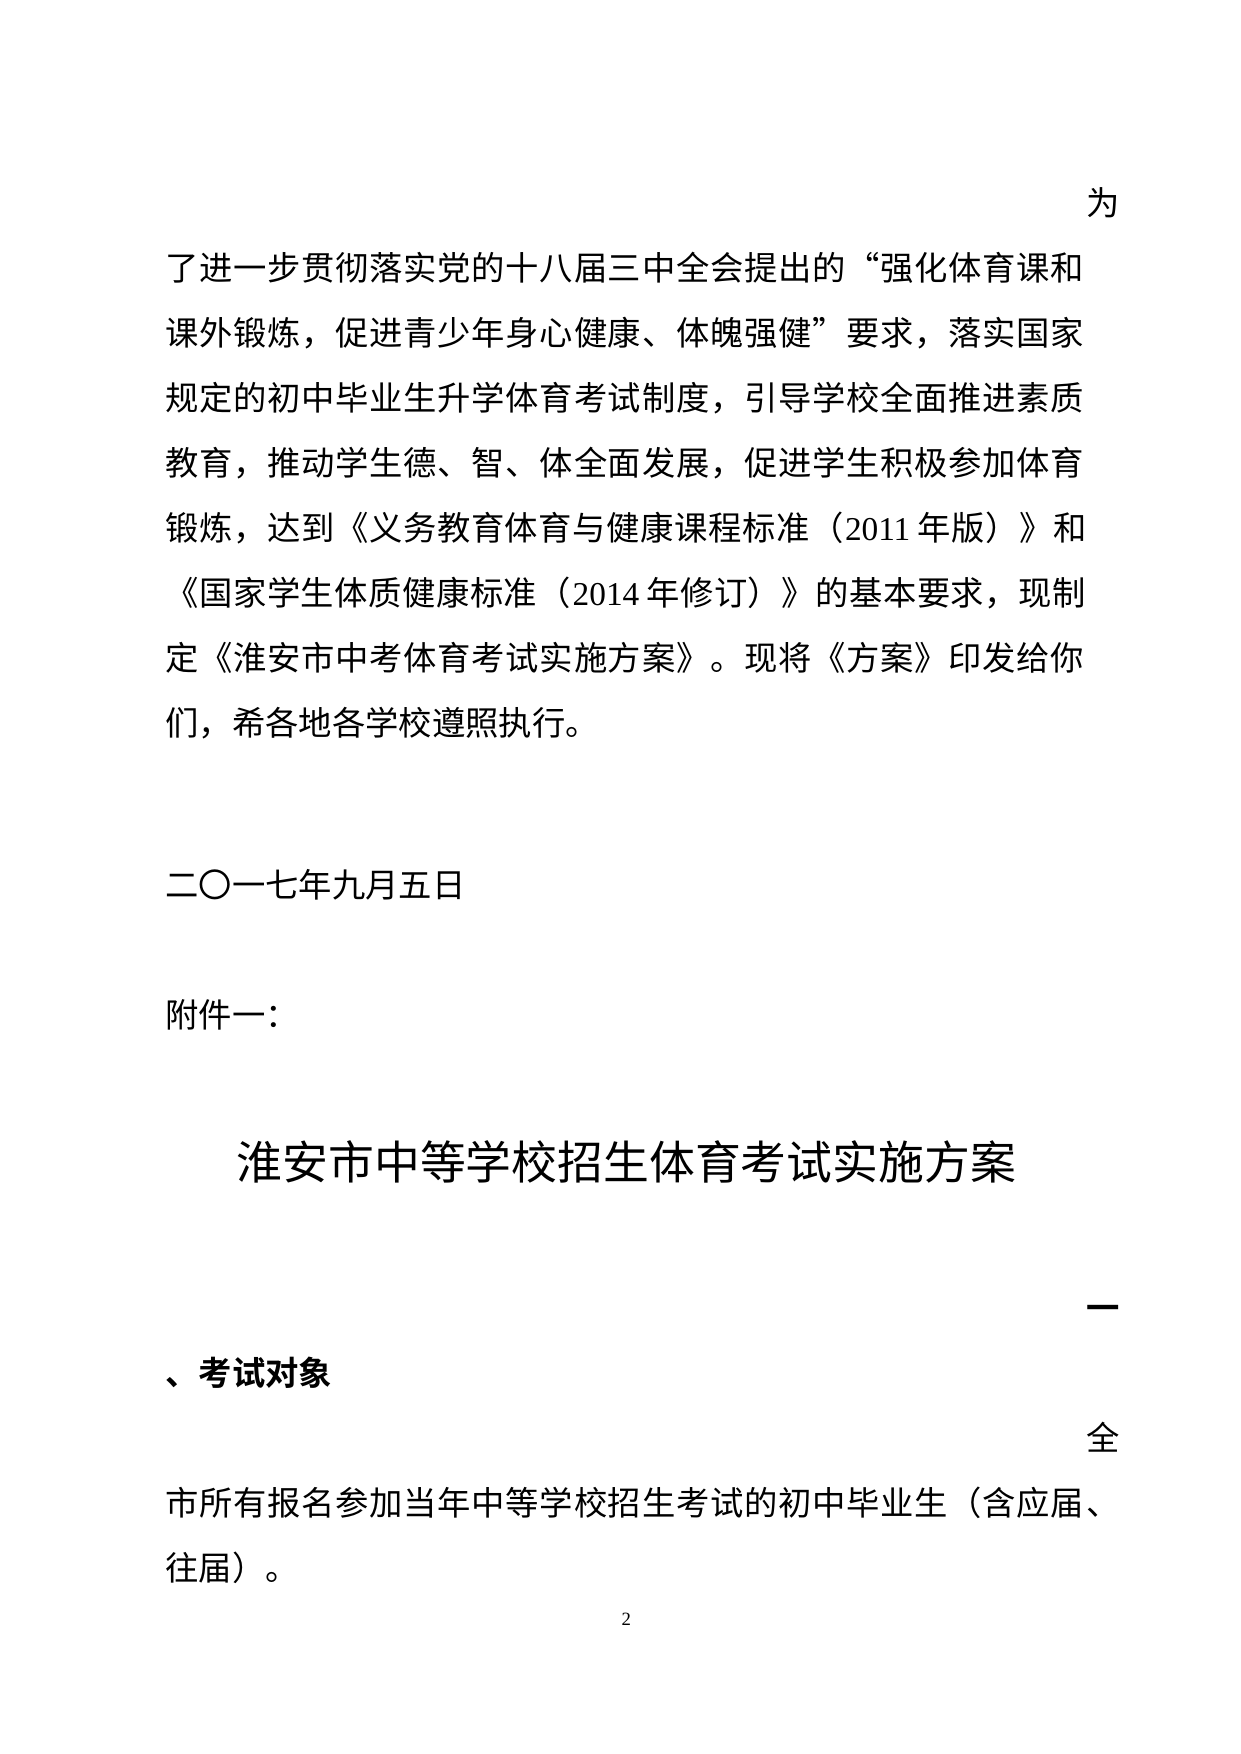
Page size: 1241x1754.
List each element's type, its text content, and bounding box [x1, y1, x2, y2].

text 淮安市中等学校招生体育考试实施方案 [165, 1110, 1087, 1208]
text 全市所有报名参加当年中等学校招生考试的初中毕业生（含应届、往届）。 [165, 1403, 1087, 1598]
text 一、考试对象 [165, 1273, 1087, 1403]
text 附件一： [165, 980, 1087, 1045]
text 为了进一步贯彻落实党的十八届三中全会提出的“强化体育课和课外锻炼，促进青少年身心健康、体魄强健”要求，落实国家规定的初中毕业生升学体育考试制度，引导学校全面推进素质教育，推动学生德、智、体全面发展，促进学生积极参加体育锻炼，达到《义务教育体育与健康课程标准（2011年版）》和《国家学生体质健康标准（2014年修订）》的基本要求，现制定《淮安市中考体育考试实施方案》。现将《方案》印发给你们，希各地各学校遵照执行。 [165, 168, 1087, 753]
text 二〇一七年九月五日 [165, 818, 1087, 915]
